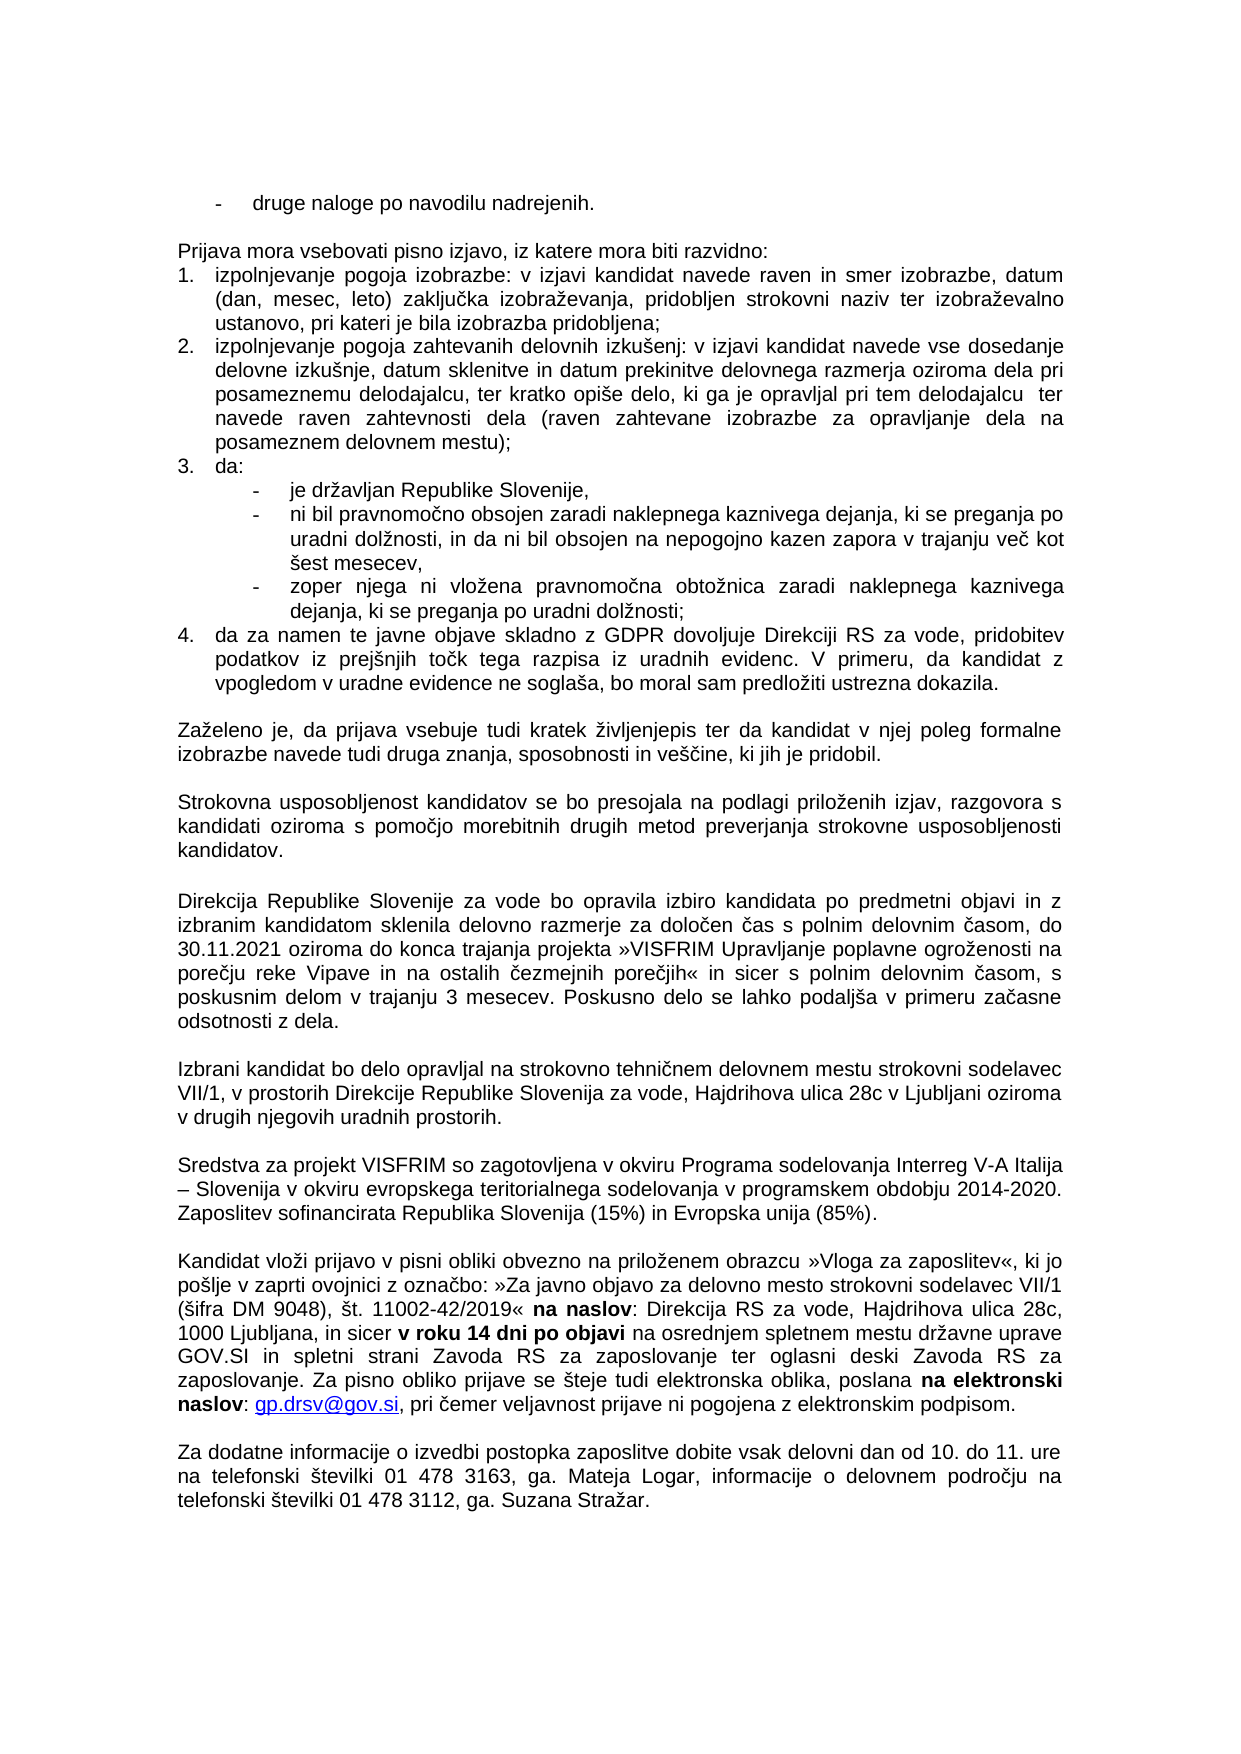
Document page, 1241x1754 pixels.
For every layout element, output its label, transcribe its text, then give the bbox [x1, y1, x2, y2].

text Direkcija Republike Slovenije za vode bo opravila izbiro kandidata po predmetni objavi in z izbranim kandidatom sklenila delovno razmerje za določen čas s polnim delovnim časom, do 30.11.2021 oziroma do konca trajanja projekta »VISFRIM Upravljanje poplavne ogroženosti na porečju reke Vipave in na ostalih čezmejnih porečjih« in sicer s polnim delovnim časom, s poskusnim delom v trajanju 3 mesecev. Poskusno delo se lahko podaljša v primeru začasne odsotnosti z dela. [177, 889, 1063, 1033]
list da: [177, 454, 1065, 478]
list druge naloge po navodilu nadrejenih. [215, 190, 1065, 214]
list zoper njega ni vložena pravnomočna obtožnica zaradi naklepnega kaznivega dejanja, ki se preganja po uradni dolžnosti; [252, 574, 1065, 622]
list izpolnjevanje pogoja izobrazbe: v izjavi kandidat navede raven in smer izobrazbe, datum (dan, mesec, leto) zaključka izobraževanja, pridobljen strokovni naziv ter izobraževalno ustanovo, pri kateri je bila izobrazba pridobljena; [177, 262, 1065, 334]
text Izbrani kandidat bo delo opravljal na strokovno tehničnem delovnem mestu strokovni sodelavec VII/1, v prostorih Direkcije Republike Slovenija za vode, Hajdrihova ulica 28c v Ljubljani oziroma v drugih njegovih uradnih prostorih. [177, 1057, 1063, 1129]
text Za dodatne informacije o izvedbi postopka zaposlitve dobite vsak delovni dan od 10. do 11. ure na telefonski številki 01 478 3163, ga. Mateja Logar, informacije o delovnem področju na telefonski številki 01 478 3112, ga. Suzana Stražar. [177, 1440, 1063, 1512]
text Prijava mora vsebovati pisno izjavo, iz katere mora biti razvidno: [177, 238, 1065, 262]
list izpolnjevanje pogoja zahtevanih delovnih izkušenj: v izjavi kandidat navede vse dosedanje delovne izkušnje, datum sklenitve in datum prekinitve delovnega razmerja oziroma dela pri posameznemu delodajalcu, ter kratko opiše delo, ki ga je opravljal pri tem delodajalcu ter navede raven zahtevnosti dela (raven zahtevane izobrazbe za opravljanje dela na posameznem delovnem mestu); [177, 334, 1065, 454]
text Sredstva za projekt VISFRIM so zagotovljena v okviru Programa sodelovanja Interreg V-A Italija – Slovenija v okviru evropskega teritorialnega sodelovanja v programskem obdobju 2014-2020. Zaposlitev sofinancirata Republika Slovenija (15%) in Evropska unija (85%). [177, 1153, 1063, 1224]
text Strokovna usposobljenost kandidatov se bo presojala na podlagi priloženih izjav, razgovora s kandidati oziroma s pomočjo morebitnih drugih metod preverjanja strokovne usposobljenosti kandidatov. [177, 790, 1063, 862]
list ni bil pravnomočno obsojen zaradi naklepnega kaznivega dejanja, ki se preganja po uradni dolžnosti, in da ni bil obsojen na nepogojno kazen zapora v trajanju več kot šest mesecev, [252, 502, 1065, 574]
text Zaželeno je, da prijava vsebuje tudi kratek življenjepis ter da kandidat v njej poleg formalne izobrazbe navede tudi druga znanja, sposobnosti in veščine, ki jih je pridobil. [177, 718, 1063, 766]
text Kandidat vloži prijavo v pisni obliki obvezno na priloženem obrazcu »Vloga za zaposlitev«, ki jo pošlje v zaprti ovojnici z označbo: »Za javno objavo za delovno mesto strokovni sodelavec VII/1 (šifra DM 9048), št. 11002-42/2019« na naslov: Direkcija RS za vode, Hajdrihova ulica 28c, 1000 Ljubljana, in sicer v roku 14 dni po objavi na osrednjem spletnem mestu državne uprave GOV.SI in spletni strani Zavoda RS za zaposlovanje ter oglasni deski Zavoda RS za zaposlovanje. Za pisno obliko prijave se šteje tudi elektronska oblika, poslana na elektronski naslov: gp.drsv@gov.si, pri čemer veljavnost prijave ni pogojena z elektronskim podpisom. [177, 1248, 1063, 1416]
list da za namen te javne objave skladno z GDPR dovoljuje Direkciji RS za vode, pridobitev podatkov iz prejšnjih točk tega razpisa iz uradnih evidenc. V primeru, da kandidat z vpogledom v uradne evidence ne soglaša, bo moral sam predložiti ustrezna dokazila. [177, 622, 1065, 694]
list je državljan Republike Slovenije, [252, 478, 1065, 502]
